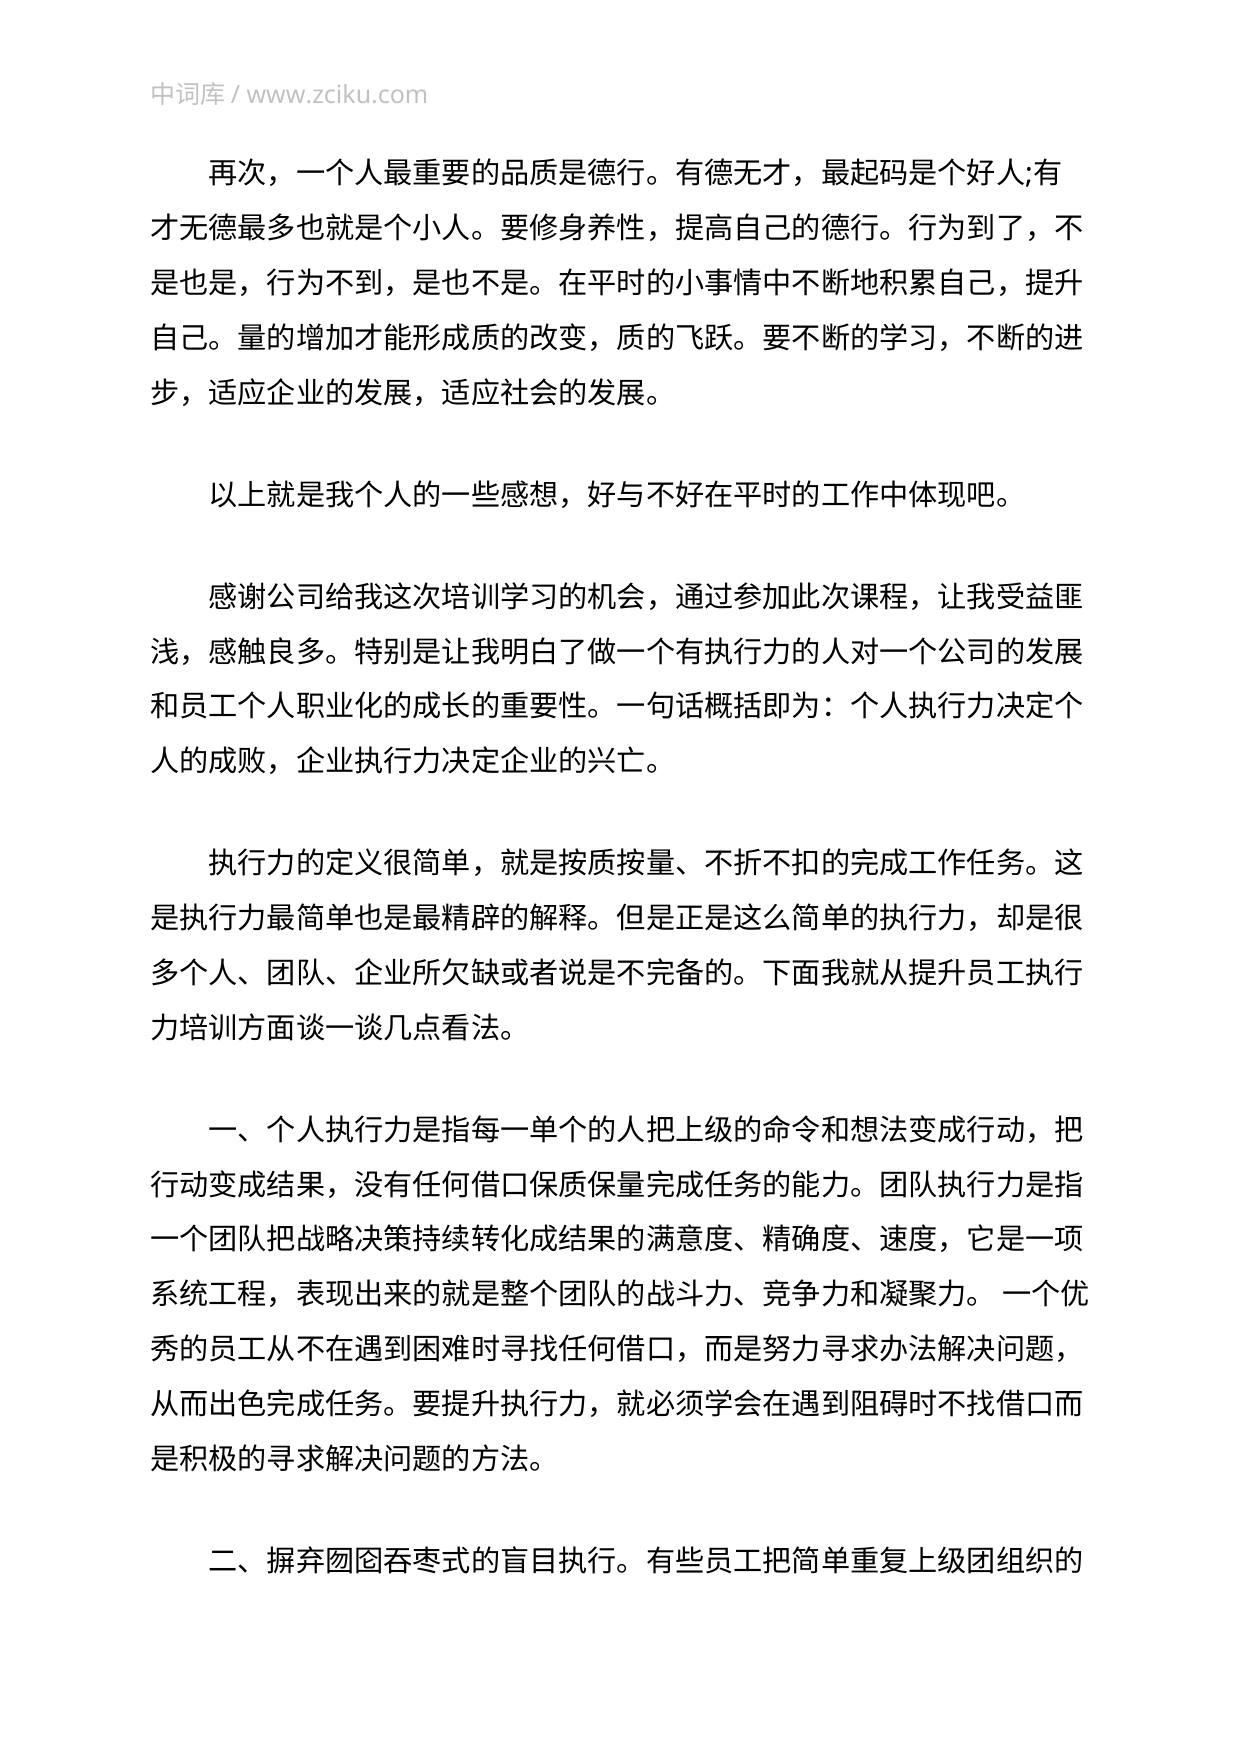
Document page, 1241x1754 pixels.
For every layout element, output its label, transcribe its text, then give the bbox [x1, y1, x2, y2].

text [150, 1537, 1090, 1579]
text 执行力的定义很简单，就是按质按量、不折不扣的完成工作任务。这是执行力最简单也是最精辟的解释。但是正是这么简单的执行力，却是很多个人、团队、企业所欠缺或者说是不完备的。下面我就从提升员工执行力培训方面谈一谈几点看法。 [150, 840, 1090, 1047]
text 感谢公司给我这次培训学习的机会，通过参加此次课程，让我受益匪浅，感触良多。特别是让我明白了做一个有执行力的人对一个公司的发展和员工个人职业化的成长的重要性。一句话概括即为：个人执行力决定个人的成败，企业执行力决定企业的兴亡。 [150, 573, 1090, 780]
text 以上就是我个人的一些感想，好与不好在平时的工作中体现吧。 [150, 471, 1090, 514]
text 再次，一个人最重要的品质是德行。有德无才，最起码是个好人;有才无德最多也就是个小人。要修身养性，提高自己的德行。行为到了，不是也是，行为不到，是也不是。在平时的小事情中不断地积累自己，提升自己。量的增加才能形成质的改变，质的飞跃。要不断的学习，不断的进步，适应企业的发展，适应社会的发展。 [150, 150, 1090, 412]
text 一、个人执行力是指每一单个的人把上级的命令和想法变成行动，把行动变成结果，没有任何借口保质保量完成任务的能力。团队执行力是指一个团队把战略决策持续转化成结果的满意度、精确度、速度，它是一项系统工程，表现出来的就是整个团队的战斗力、竞争力和凝聚力。 一个优秀的员工从不在遇到困难时寻找任何借口，而是努力寻求办法解决问题，从而出色完成任务。要提升执行力，就必须学会在遇到阻碍时不找借口而是积极的寻求解决问题的方法。 [150, 1106, 1090, 1478]
